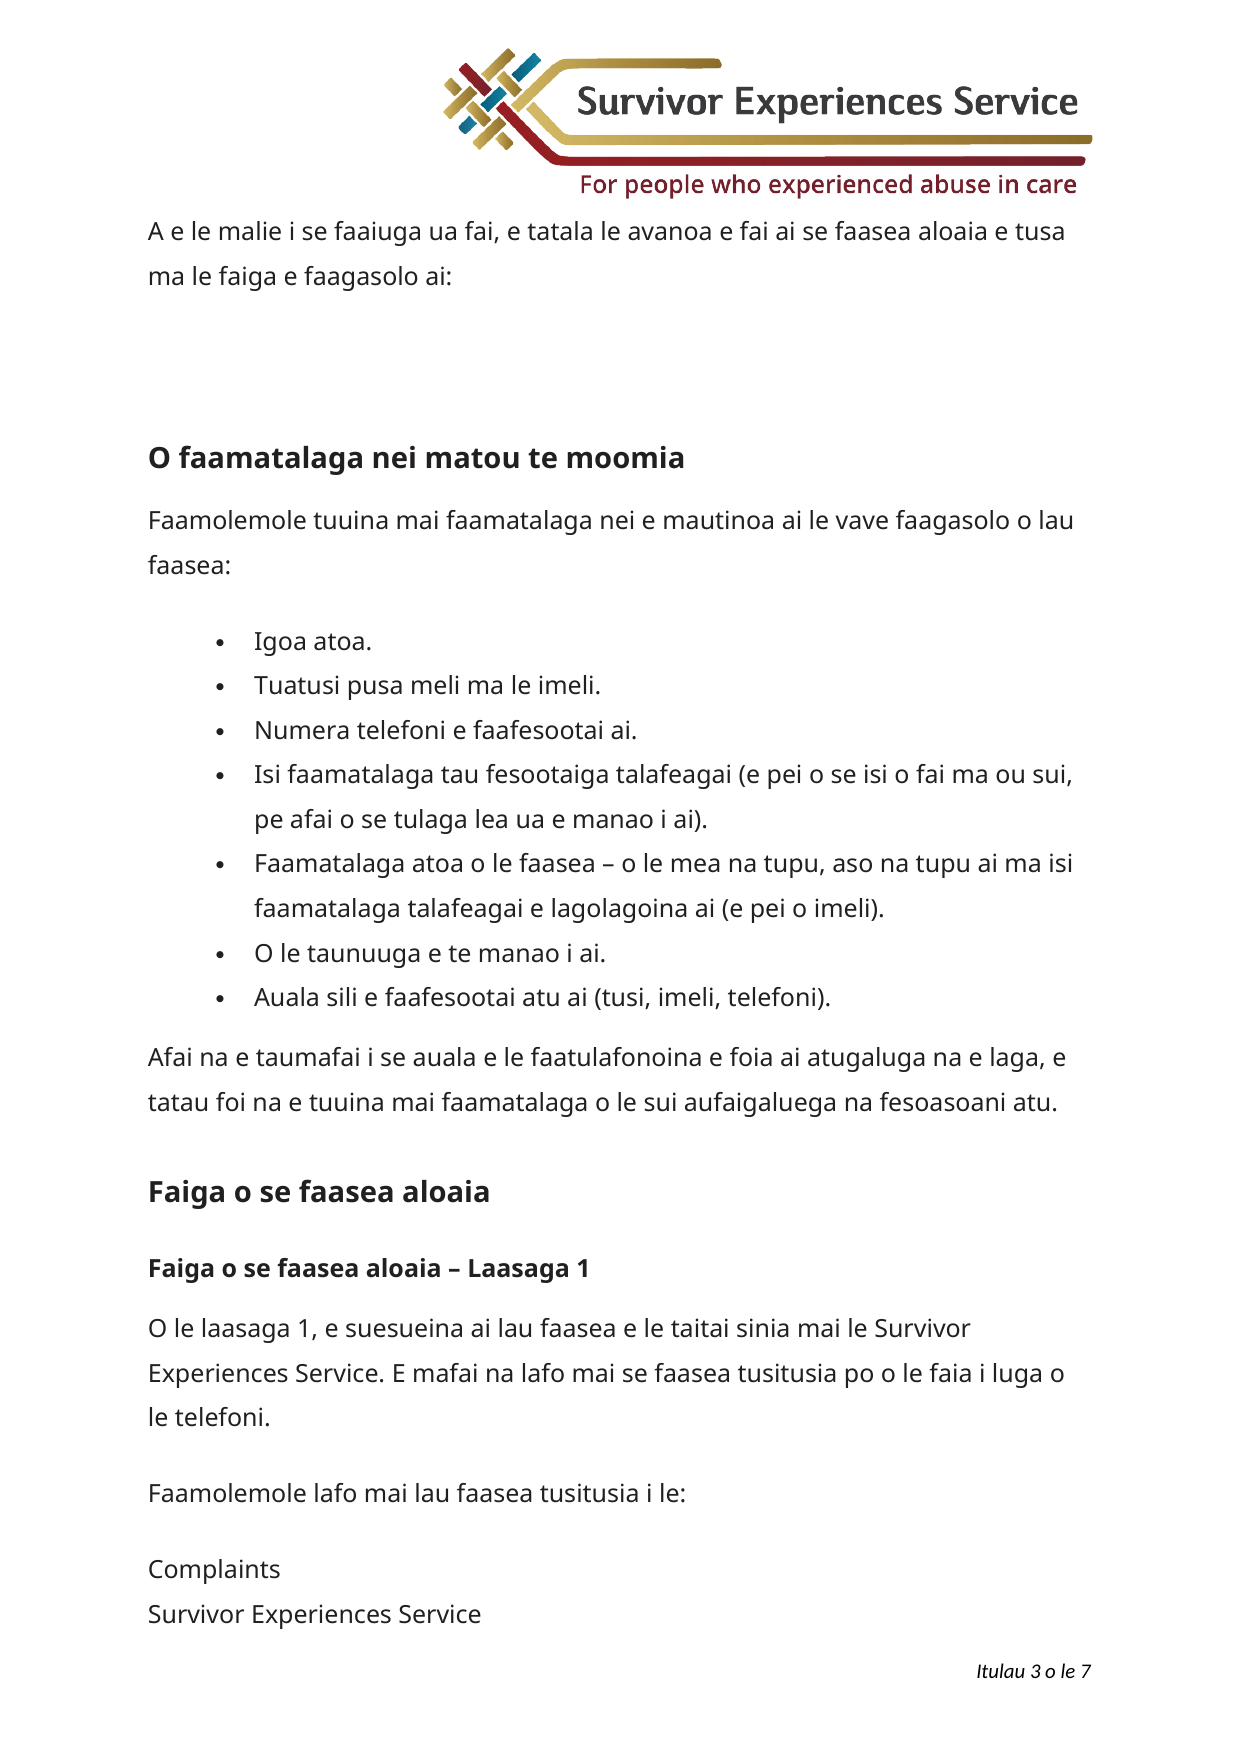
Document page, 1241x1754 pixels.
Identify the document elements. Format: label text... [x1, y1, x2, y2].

text Faiga o se faasea aloaia – Laasaga 1 [148, 1241, 1092, 1285]
text Complaints Survivor Experiences Service PO Box 805 Wellington 6140 [148, 1541, 1092, 1630]
list Numera telefoni e faafesootai ai. [216, 702, 1092, 746]
picture [443, 48, 1093, 199]
list O le taunuuga e te manao i ai. [216, 925, 1092, 969]
text Afai na e taumafai i se auala e le faatulafonoina e foia ai atugaluga na e laga, e tatau foi na e tuuina mai faamatalaga o le sui aufaigaluega na fesoasoani atu. [148, 1029, 1092, 1119]
text A e le malie i se faaiuga ua fai, e tatala le avanoa e fai ai se faasea aloaia e tusa ma le faiga e faagasolo ai: [148, 203, 1092, 292]
list Igoa atoa. [216, 613, 1092, 657]
list Faamatalaga atoa o le faasea – o le mea na tupu, aso na tupu ai ma isi faamatalaga talafeagai e lagolagoina ai (e pei o imeli). [216, 836, 1092, 925]
text Faiga o se faasea aloaia [148, 1164, 1092, 1211]
text Faamolemole tuuina mai faamatalaga nei e mautinoa ai le vave faagasolo o lau faasea: [148, 492, 1092, 581]
list Isi faamatalaga tau fesootaiga talafeagai (e pei o se isi o fai ma ou sui, pe afai o se tulaga lea ua e manao i ai). [216, 746, 1092, 836]
text O faamatalaga nei matou te moomia [148, 430, 1092, 477]
list Tuatusi pusa meli ma le imeli. [216, 657, 1092, 702]
text Faamolemole lafo mai lau faasea tusitusia i le: [148, 1465, 1092, 1510]
list Auala sili e faafesootai atu ai (tusi, imeli, telefoni). [216, 969, 1092, 1014]
text O le laasaga 1, e suesueina ai lau faasea e le taitai sinia mai le Survivor Experiences Service. E mafai na lafo mai se faasea tusitusia po o le faia i luga o le telefoni. [148, 1300, 1092, 1434]
